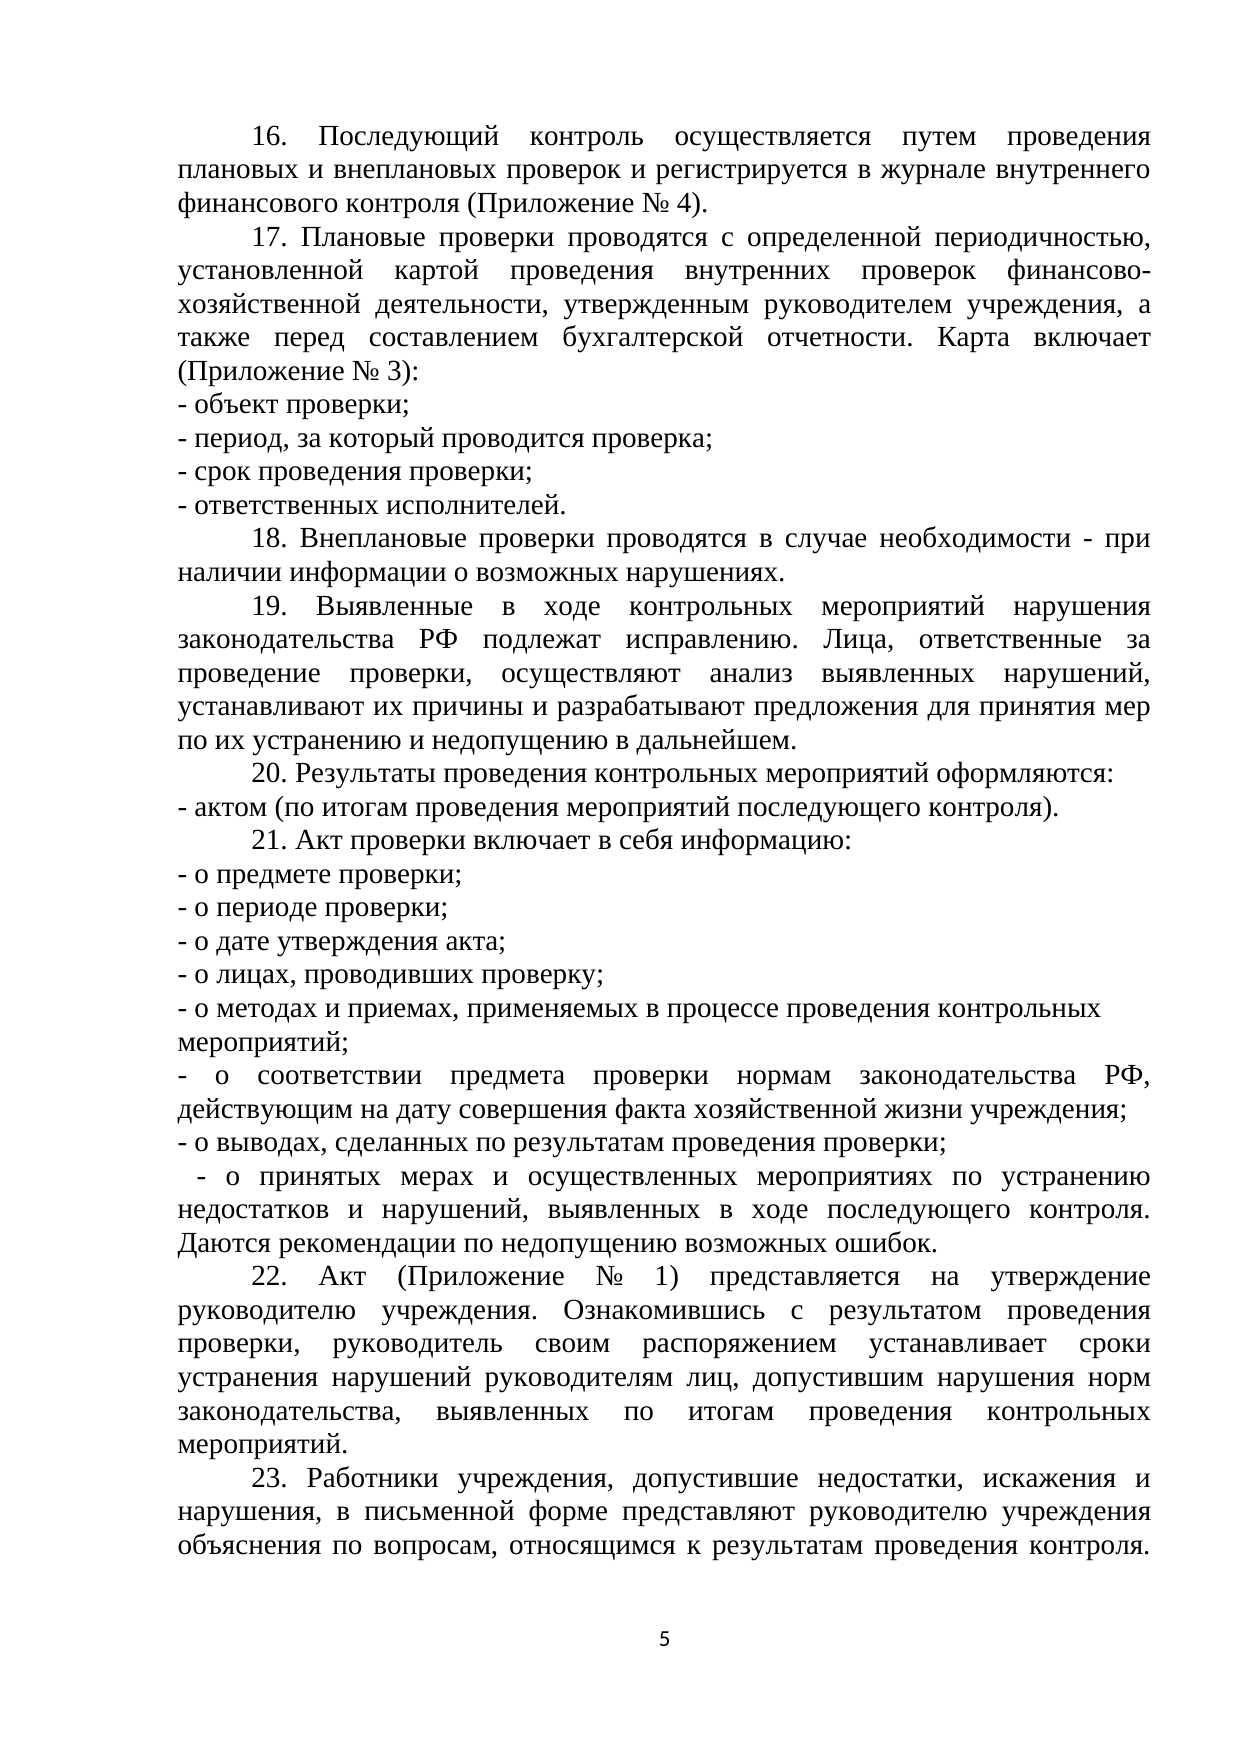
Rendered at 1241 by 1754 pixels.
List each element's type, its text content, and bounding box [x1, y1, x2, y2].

text - срок проведения проверки; [177, 453, 1152, 487]
text - актом (по итогам проведения мероприятий последующего контроля). [177, 789, 1152, 822]
text - период, за который проводится проверка; [177, 420, 1152, 453]
text - о принятых мерах и осуществленных мероприятиях по устранению недостатков и нарушений, выявленных в ходе последующего контроля. Даются рекомендации по недопущению возможных ошибок. [177, 1158, 1152, 1258]
text - о периоде проверки; [177, 889, 1152, 923]
text 21. Акт проверки включает в себя информацию: [177, 822, 1152, 856]
text - о выводах, сделанных по результатам проведения проверки; [177, 1124, 1152, 1158]
text 19. Выявленные в ходе контрольных мероприятий нарушения законодательства РФ подлежат исправлению. Лица, ответственные за проведение проверки, осуществляют анализ выявленных нарушений, устанавливают их причины и разрабатывают предложения для принятия мер по их устранению и недопущению в дальнейшем. [177, 588, 1152, 755]
text 20. Результаты проведения контрольных мероприятий оформляются: [177, 755, 1152, 789]
text 17. Плановые проверки проводятся с определенной периодичностью, установленной картой проведения внутренних проверок финансово-хозяйственной деятельности, утвержденным руководителем учреждения, а также перед составлением бухгалтерской отчетности. Карта включает (Приложение № 3): [177, 219, 1152, 386]
text - о лицах, проводивших проверку; [177, 957, 1152, 990]
text - о предмете проверки; [177, 856, 1152, 889]
text мероприятий; [177, 1024, 1152, 1057]
text - объект проверки; [177, 386, 1152, 420]
text - о методах и приемах, применяемых в процессе проведения контрольных [177, 990, 1152, 1024]
text 22. Акт (Приложение № 1) представляется на утверждение руководителю учреждения. Ознакомившись с результатом проведения проверки, руководитель своим распоряжением устанавливает сроки устранения нарушений руководителям лиц, допустившим нарушения норм законодательства, выявленных по итогам проведения контрольных мероприятий. [177, 1258, 1152, 1460]
text - о дате утверждения акта; [177, 923, 1152, 957]
text 16. Последующий контроль осуществляется путем проведения плановых и внеплановых проверок и регистрируется в журнале внутреннего финансового контроля (Приложение № 4). [177, 118, 1152, 219]
text 18. Внеплановые проверки проводятся в случае необходимости - при наличии информации о возможных нарушениях. [177, 521, 1152, 588]
text - о соответствии предмета проверки нормам законодательства РФ, действующим на дату совершения факта хозяйственной жизни учреждения; [177, 1057, 1152, 1124]
text - ответственных исполнителей. [177, 487, 1152, 521]
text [177, 1460, 1152, 1560]
